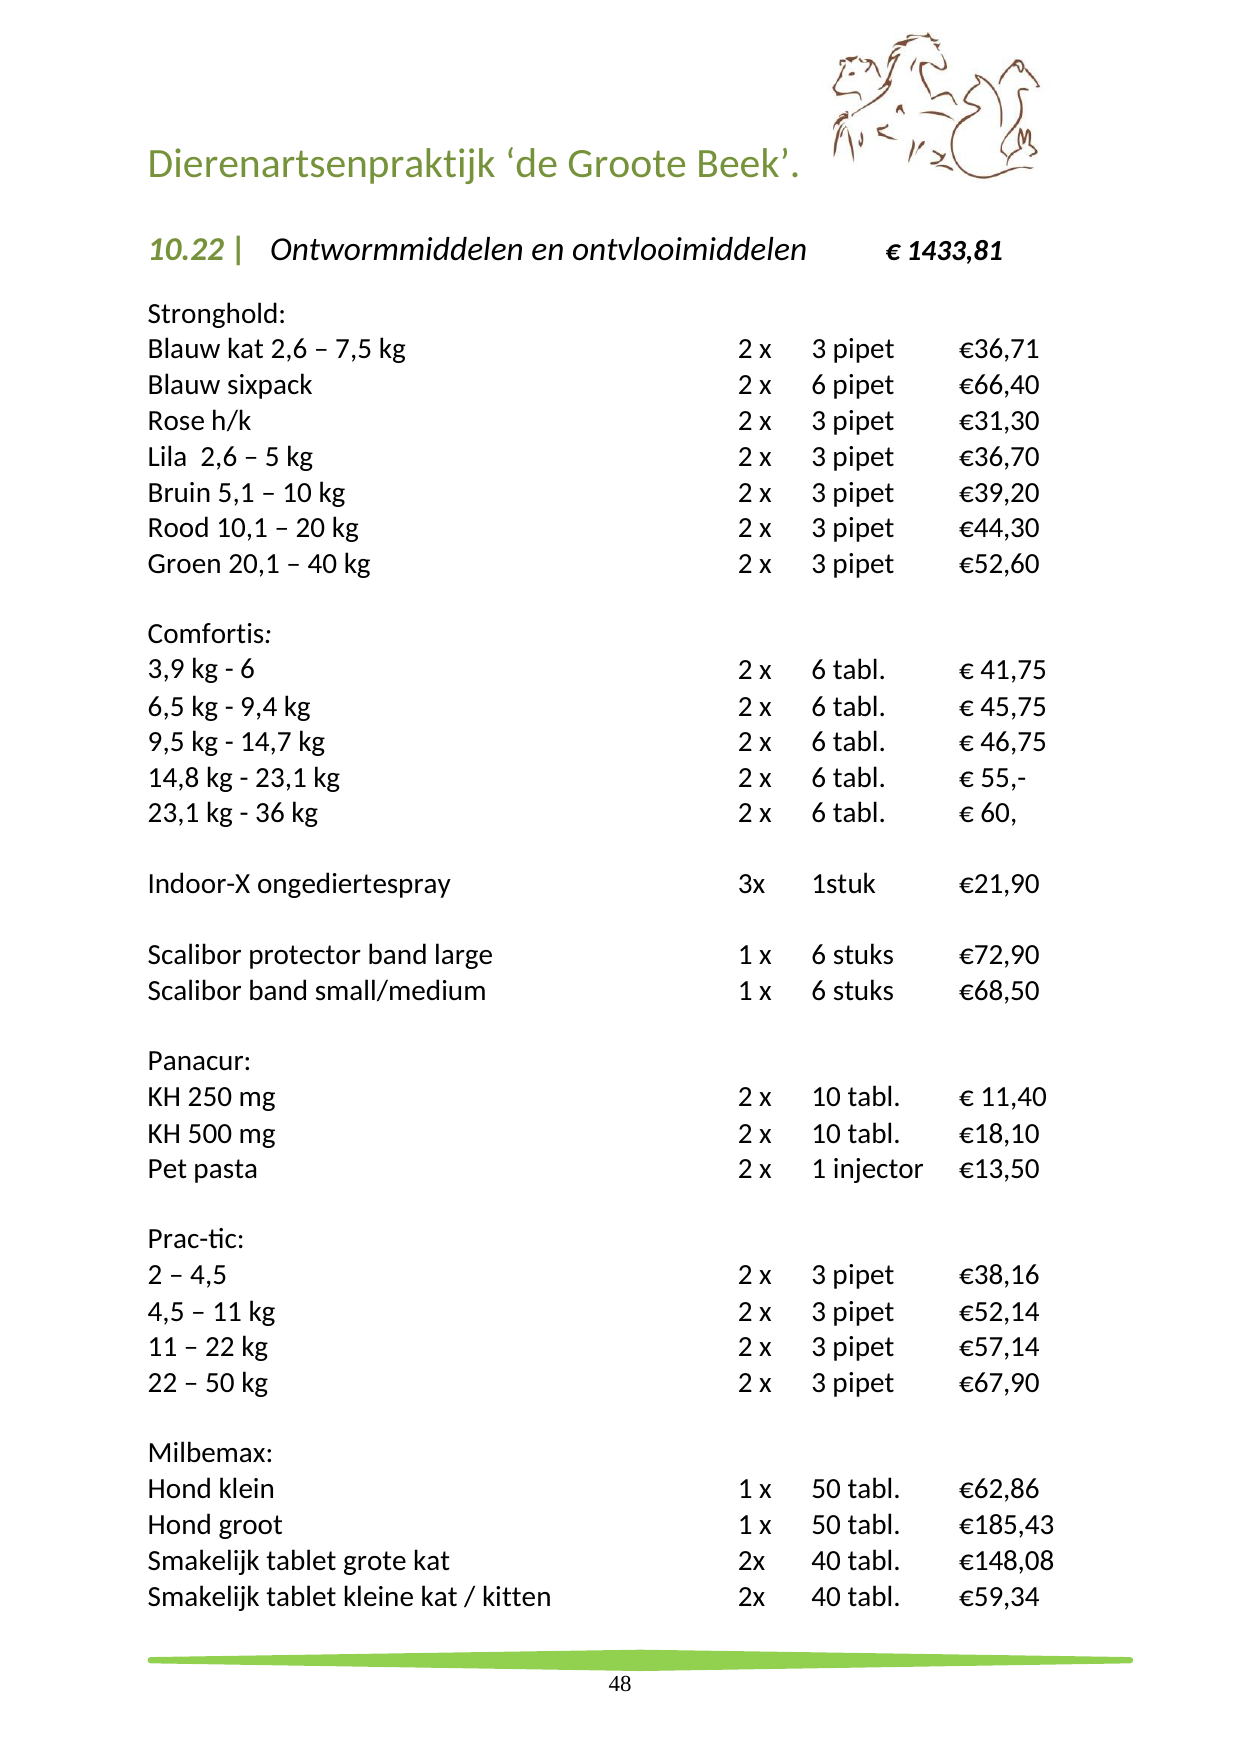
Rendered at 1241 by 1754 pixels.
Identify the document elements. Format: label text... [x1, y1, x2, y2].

table_cell 2 x [644, 1367, 791, 1420]
table_cell 6 stuks [791, 975, 941, 1028]
table_cell €18,10 [941, 1118, 1059, 1153]
table_cell Scalibor protector band large [143, 922, 644, 975]
table_cell 50 tabl. [791, 1420, 941, 1509]
table_cell 2 x [644, 1295, 791, 1331]
table_cell €59,34 [941, 1580, 1059, 1623]
table_cell €52,60 [941, 548, 1059, 601]
table_cell 6 tabl. [791, 690, 941, 726]
table_cell 2 x [644, 548, 791, 601]
table_cell 1 x [644, 1420, 791, 1509]
table_cell 6 stuks [791, 922, 941, 975]
table_cell Bruin 5,1 – 10 kg [143, 476, 644, 512]
table_cell 6,5 kg - 9,4 kg [143, 690, 644, 726]
table_cell 2 x [644, 1331, 791, 1367]
table_cell € 41,75 [941, 601, 1059, 690]
table_cell 1 x [644, 975, 791, 1028]
table_cell 3 pipet [791, 441, 941, 476]
table_cell 6 tabl. [791, 797, 941, 850]
table_cell 14,8 kg - 23,1 kg [143, 761, 644, 797]
table_cell 2 x [644, 476, 791, 512]
table_cell €72,90 [941, 922, 1059, 975]
table_cell 2 x [644, 1029, 791, 1117]
table_cell 2 x [644, 797, 791, 850]
table_cell 4,5 – 11 kg [143, 1295, 644, 1331]
table_cell 3 pipet [791, 405, 941, 441]
table_cell € 55,- [941, 761, 1059, 797]
table_cell 9,5 kg - 14,7 kg [143, 726, 644, 761]
table_header 6 pipet [791, 366, 941, 405]
table_cell €68,50 [941, 975, 1059, 1028]
table_cell €44,30 [941, 512, 1059, 547]
table_cell € 45,75 [941, 690, 1059, 726]
table_cell Scalibor band small/medium [143, 975, 644, 1028]
table_cell Rose h/k [143, 405, 644, 441]
table_cell €67,90 [941, 1367, 1059, 1420]
table_cell 11 – 22 kg [143, 1331, 644, 1367]
table_cell 10 tabl. [791, 1118, 941, 1153]
table_cell 3 pipet [791, 1331, 941, 1367]
table_cell € 11,40 [941, 1029, 1059, 1117]
table_cell Smakelijk tablet grote kat [143, 1545, 644, 1580]
table_cell 2x [644, 1580, 791, 1623]
table_cell 2x [644, 1545, 791, 1580]
table_cell Hond groot [143, 1509, 644, 1544]
table_cell 6 tabl. [791, 761, 941, 797]
table_cell 1 x [644, 1509, 791, 1544]
table_cell 3 pipet [791, 1295, 941, 1331]
table_header 2 x [644, 366, 791, 405]
table_cell Groen 20,1 – 40 kg [143, 548, 644, 601]
table_cell €185,43 [941, 1509, 1059, 1544]
table_cell €62,86 [941, 1420, 1059, 1509]
table_cell 50 tabl. [791, 1509, 941, 1544]
table_cell €36,70 [941, 441, 1059, 476]
table_cell KH 500 mg [143, 1118, 644, 1153]
table_cell 10 tabl. [791, 1029, 941, 1117]
table_cell Lila 2,6 – 5 kg [143, 441, 644, 476]
table_header Blauw sixpack [143, 366, 644, 405]
table_cell 6 tabl. [791, 601, 941, 690]
table_cell € 46,75 [941, 726, 1059, 761]
table_cell 2 x [644, 512, 791, 547]
table_cell Pet pasta [143, 1153, 644, 1206]
table_cell 2 x [644, 601, 791, 690]
table_cell 2 x [644, 726, 791, 761]
table_cell 6 tabl. [791, 726, 941, 761]
table_cell 40 tabl. [791, 1580, 941, 1623]
table_cell 1stuk [791, 850, 941, 922]
table_cell 2 x [644, 690, 791, 726]
table_cell 3x [644, 850, 791, 922]
table_cell 22 – 50 kg [143, 1367, 644, 1420]
table_cell 3 pipet [791, 512, 941, 547]
table_cell 2 x [644, 761, 791, 797]
table_cell 2 x [644, 441, 791, 476]
table_cell 1 x [644, 922, 791, 975]
table_cell €31,30 [941, 405, 1059, 441]
table_cell 2 x [644, 1153, 791, 1206]
list | Ontwormmiddelen en ontvlooimiddelen € 1433,81 [147, 227, 1138, 268]
table_cell €39,20 [941, 476, 1059, 512]
table_cell Smakelijk tablet kleine kat / kitten [143, 1580, 644, 1623]
table_header €66,40 [941, 366, 1059, 405]
table_cell Milbemax: Hond klein [143, 1420, 644, 1509]
table_cell €148,08 [941, 1545, 1059, 1580]
table_cell €21,90 [941, 850, 1059, 922]
table_cell €52,14 [941, 1295, 1059, 1331]
table_cell 3 pipet [791, 1206, 941, 1295]
table_cell 23,1 kg - 36 kg [143, 797, 644, 850]
table_cell Indoor-X ongediertespray [143, 850, 644, 922]
table_cell 3 pipet [791, 476, 941, 512]
table_cell € 60, [941, 797, 1059, 850]
table_cell 2 x [644, 405, 791, 441]
table_cell Panacur: KH 250 mg [143, 1029, 644, 1117]
table_cell 1 injector [791, 1153, 941, 1206]
text Blauw kat 2,6 – 7,5 kg 2 x 3 pipet €36,71 [147, 331, 1138, 366]
table_cell Rood 10,1 – 20 kg [143, 512, 644, 547]
table_cell 3 pipet [791, 1367, 941, 1420]
table_cell 2 x [644, 1206, 791, 1295]
table_cell €57,14 [941, 1331, 1059, 1367]
table_cell €38,16 [941, 1206, 1059, 1295]
table_cell €13,50 [941, 1153, 1059, 1206]
text Stronghold: [147, 295, 1138, 331]
table_cell 2 x [644, 1118, 791, 1153]
table_cell Prac-tic: 2 – 4,5 kg [143, 1206, 644, 1295]
table_cell Comfortis: 3,9 kg - 6 kg [143, 601, 644, 690]
picture [821, 32, 1062, 186]
table_cell 40 tabl. [791, 1545, 941, 1580]
table_cell 3 pipet [791, 548, 941, 601]
